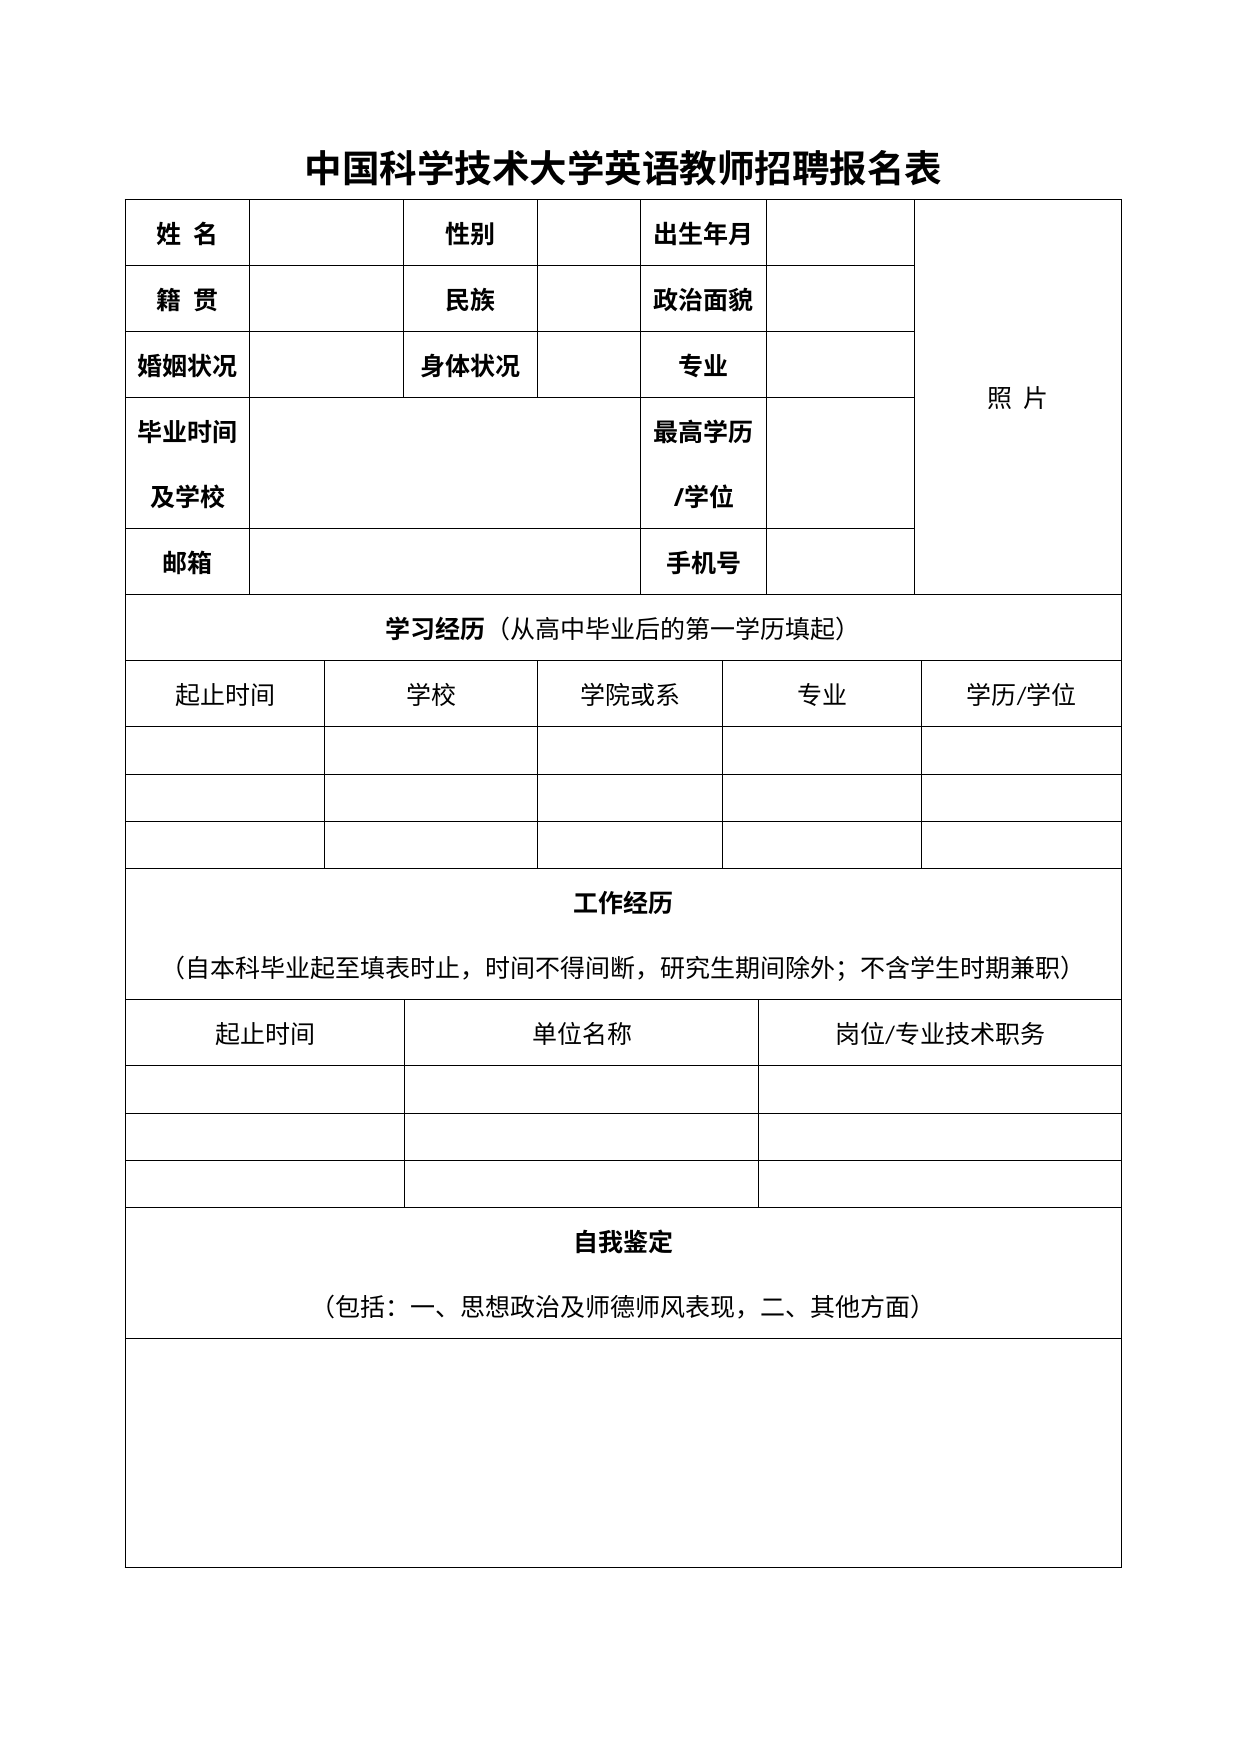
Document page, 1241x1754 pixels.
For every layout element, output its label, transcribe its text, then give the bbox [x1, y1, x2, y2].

table_cell 单位名称 [405, 1000, 758, 1065]
table_cell [325, 822, 537, 868]
table_header 出生年月 [641, 200, 766, 265]
table_cell 自我鉴定 （包括：一、思想政治及师德师风表现，二、其他方面） [126, 1208, 1121, 1338]
table_cell 学校 [325, 661, 537, 726]
table_cell 学习经历（从高中毕业后的第一学历填起） [126, 595, 1121, 660]
table_cell 毕业时间及学校 [126, 398, 249, 528]
table_cell 籍 贯 [126, 266, 249, 331]
table_cell [767, 266, 914, 331]
table_cell 学历/学位 [922, 661, 1121, 726]
table_cell [538, 822, 722, 868]
table_cell 起止时间 [126, 1000, 404, 1065]
table_cell [126, 822, 324, 868]
table_cell [767, 398, 914, 528]
table_cell 最高学历/学位 [641, 398, 766, 528]
table_cell [759, 1161, 1121, 1207]
table_cell [126, 1161, 404, 1207]
table_cell [250, 266, 403, 331]
table_cell 民族 [404, 266, 537, 331]
table_cell 专业 [723, 661, 921, 726]
table_cell [538, 332, 640, 397]
table_cell [250, 398, 640, 528]
table_cell 岗位/专业技术职务 [759, 1000, 1121, 1065]
table_cell [922, 822, 1121, 868]
table_cell [723, 727, 921, 773]
table_header 性别 [404, 200, 537, 265]
table_cell 婚姻状况 [126, 332, 249, 397]
table_cell 手机号 [641, 529, 766, 594]
table_cell [325, 727, 537, 773]
table_cell 专业 [641, 332, 766, 397]
table_cell [759, 1066, 1121, 1112]
table_cell [126, 1339, 1121, 1567]
table_cell [126, 1114, 404, 1160]
table_cell [126, 1066, 404, 1112]
table_cell [922, 727, 1121, 773]
table_cell [405, 1066, 758, 1112]
table_cell [405, 1161, 758, 1207]
table_cell [126, 775, 324, 821]
table_cell 邮箱 [126, 529, 249, 594]
table_cell [126, 727, 324, 773]
table_cell [922, 775, 1121, 821]
table_cell 工作经历 （自本科毕业起至填表时止，时间不得间断，研究生期间除外；不含学生时期兼职） [126, 869, 1121, 999]
table_cell [538, 266, 640, 331]
text 中国科学技术大学英语教师招聘报名表 [124, 134, 1122, 199]
table_cell [250, 332, 403, 397]
table_cell [405, 1114, 758, 1160]
table_cell [767, 529, 914, 594]
table_cell 身体状况 [404, 332, 537, 397]
table_cell 政治面貌 [641, 266, 766, 331]
table_cell [723, 822, 921, 868]
table_cell [759, 1114, 1121, 1160]
table_cell [538, 727, 722, 773]
table_header 姓 名 [126, 200, 249, 265]
table_cell 学院或系 [538, 661, 722, 726]
table_header [538, 200, 640, 265]
table_cell [723, 775, 921, 821]
table_cell [767, 332, 914, 397]
table_cell [538, 775, 722, 821]
table_header [250, 200, 403, 265]
table_cell [325, 775, 537, 821]
table_header 照 片 [915, 200, 1121, 594]
table_cell [250, 529, 640, 594]
table_header [767, 200, 914, 265]
table_cell 起止时间 [126, 661, 324, 726]
